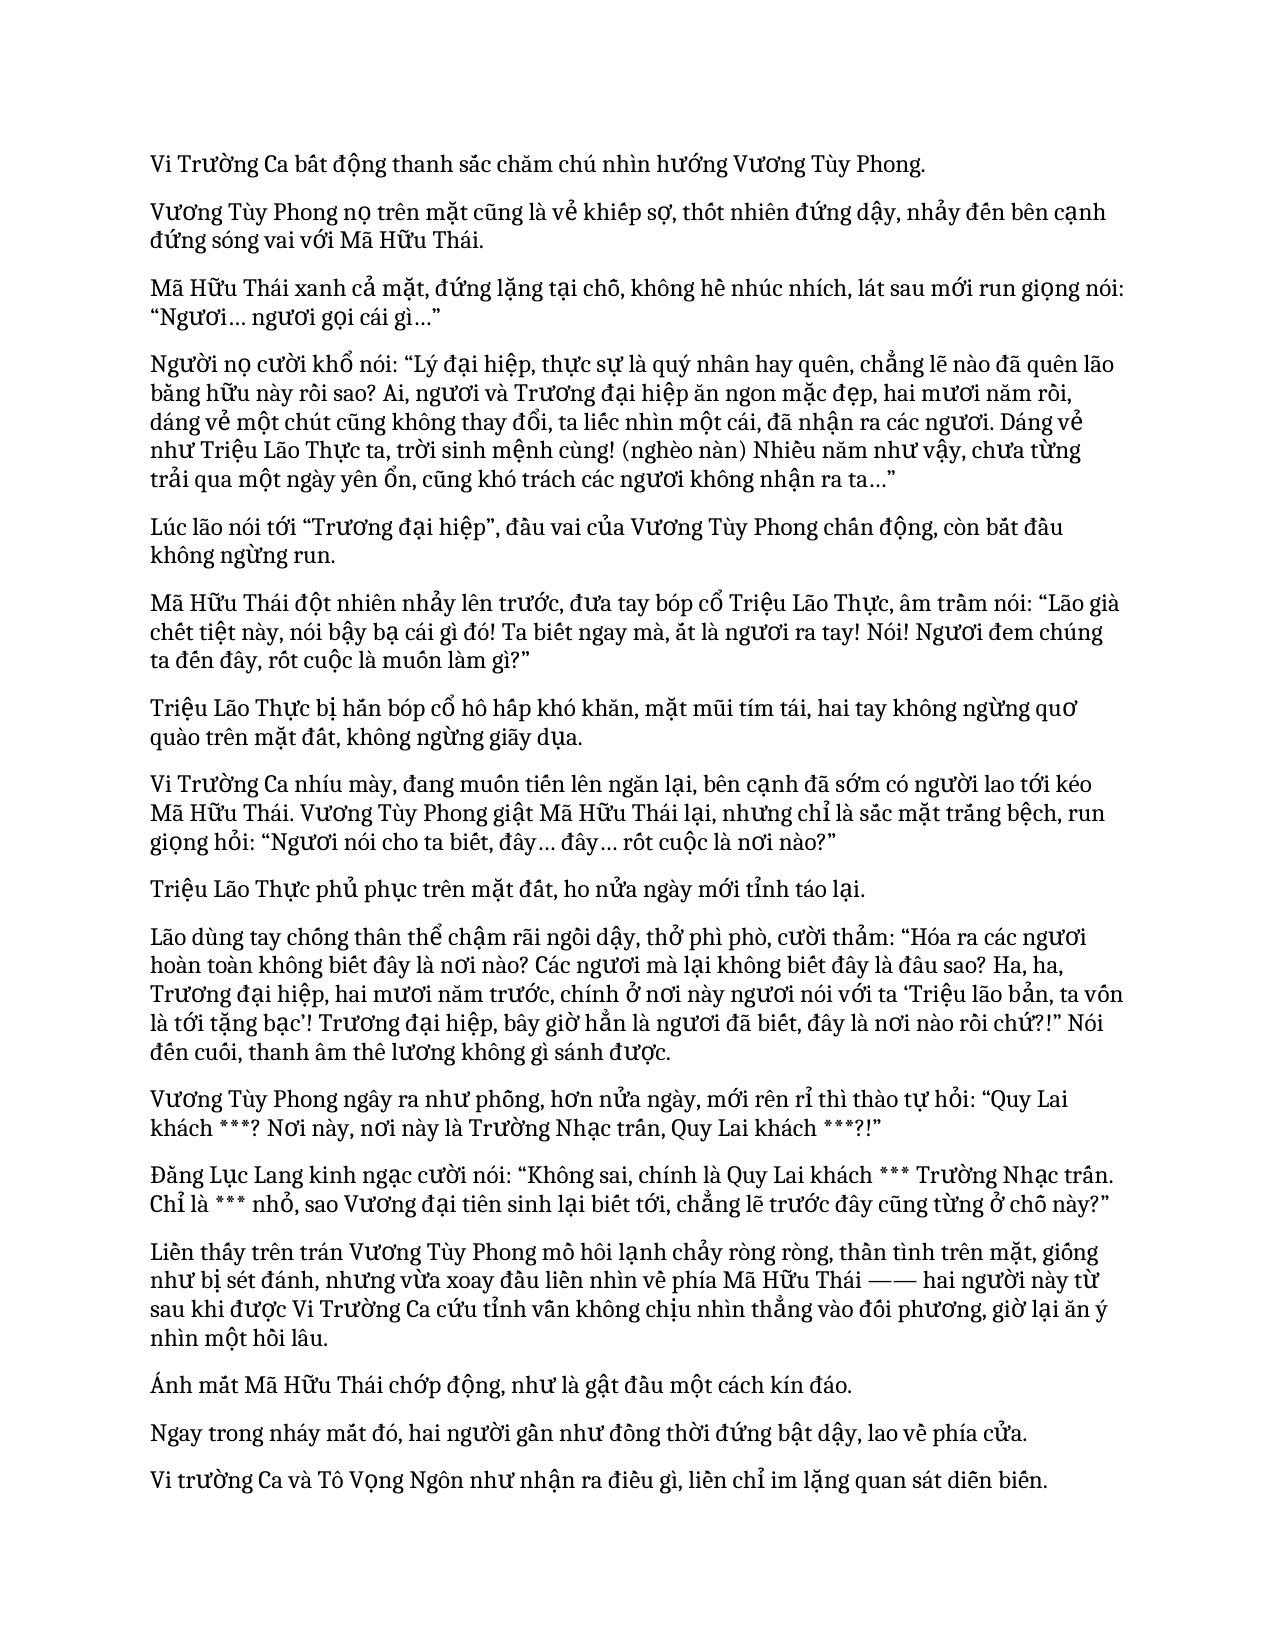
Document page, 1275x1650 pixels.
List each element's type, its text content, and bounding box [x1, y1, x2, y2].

text Liền thấy trên trán Vương Tùy Phong mồ hôi lạnh chảy ròng ròng, thần tình trên mặt, giống như bị sét đánh, nhưng vừa xoay đầu liền nhìn về phía Mã Hữu Thái —— hai người này từ sau khi được Vi Trường Ca cứu tỉnh vẫn không chịu nhìn thẳng vào đối phương, giờ lại ăn ý nhìn một hồi lâu. [150, 1237, 1125, 1352]
text Lúc lão nói tới “Trương đại hiệp”, đầu vai của Vương Tùy Phong chấn động, còn bắt đầu không ngừng run. [150, 512, 1125, 570]
text Vương Tùy Phong ngây ra như phỗng, hơn nửa ngày, mới rên rỉ thì thào tự hỏi: “Quy Lai khách ***? Nơi này, nơi này là Trường Nhạc trấn, Quy Lai khách ***?!” [150, 1085, 1125, 1142]
text Vi Trường Ca nhíu mày, đang muốn tiến lên ngăn lại, bên cạnh đã sớm có người lao tới kéo Mã Hữu Thái. Vương Tùy Phong giật Mã Hữu Thái lại, nhưng chỉ là sắc mặt trắng bệch, run giọng hỏi: “Ngươi nói cho ta biết, đây… đây… rốt cuộc là nơi nào?” [150, 770, 1125, 856]
text Đằng Lục Lang kinh ngạc cười nói: “Không sai, chính là Quy Lai khách *** Trường Nhạc trấn. Chỉ là *** nhỏ, sao Vương đại tiên sinh lại biết tới, chẳng lẽ trước đây cũng từng ở chỗ này?” [150, 1161, 1125, 1219]
text Mã Hữu Thái xanh cả mặt, đứng lặng tại chỗ, không hề nhúc nhích, lát sau mới run giọng nói: “Ngươi… ngươi gọi cái gì…” [150, 274, 1125, 331]
text Vương Tùy Phong nọ trên mặt cũng là vẻ khiếp sợ, thốt nhiên đứng dậy, nhảy đến bên cạnh đứng sóng vai với Mã Hữu Thái. [150, 197, 1125, 255]
text Lão dùng tay chống thân thể chậm rãi ngồi dậy, thở phì phò, cười thảm: “Hóa ra các ngươi hoàn toàn không biết đây là nơi nào? Các ngươi mà lại không biết đây là đâu sao? Ha, ha, Trương đại hiệp, hai mươi năm trước, chính ở nơi này ngươi nói với ta ‘Triệu lão bản, ta vốn là tới tặng bạc’! Trương đại hiệp, bây giờ hẳn là ngươi đã biết, đây là nơi nào rồi chứ?!” Nói đến cuối, thanh âm thê lương không gì sánh được. [150, 922, 1125, 1066]
text Vi trường Ca và Tô Vọng Ngôn như nhận ra điều gì, liền chỉ im lặng quan sát diễn biến. [150, 1466, 1125, 1495]
text Mã Hữu Thái đột nhiên nhảy lên trước, đưa tay bóp cổ Triệu Lão Thực, âm trầm nói: “Lão già chết tiệt này, nói bậy bạ cái gì đó! Ta biết ngay mà, ắt là ngươi ra tay! Nói! Ngươi đem chúng ta đến đây, rốt cuộc là muốn làm gì?” [150, 589, 1125, 675]
text Ánh mắt Mã Hữu Thái chớp động, như là gật đầu một cách kín đáo. [150, 1371, 1125, 1400]
text Ngay trong nháy mắt đó, hai người gần như đồng thời đứng bật dậy, lao về phía cửa. [150, 1419, 1125, 1447]
text Người nọ cười khổ nói: “Lý đại hiệp, thực sự là quý nhân hay quên, chẳng lẽ nào đã quên lão bằng hữu này rồi sao? Ai, ngươi và Trương đại hiệp ăn ngon mặc đẹp, hai mươi năm rồi, dáng vẻ một chút cũng không thay đổi, ta liếc nhìn một cái, đã nhận ra các ngươi. Dáng vẻ như Triệu Lão Thực ta, trời sinh mệnh cùng! (nghèo nàn) Nhiều năm như vậy, chưa từng trải qua một ngày yên ổn, cũng khó trách các ngươi không nhận ra ta…” [150, 350, 1125, 494]
text Triệu Lão Thực bị hắn bóp cổ hô hấp khó khăn, mặt mũi tím tái, hai tay không ngừng quơ quào trên mặt đất, không ngừng giãy dụa. [150, 694, 1125, 751]
text Vi Trường Ca bất động thanh sắc chăm chú nhìn hướng Vương Tùy Phong. [150, 150, 1125, 179]
text Triệu Lão Thực phủ phục trên mặt đất, ho nửa ngày mới tỉnh táo lại. [150, 875, 1125, 904]
